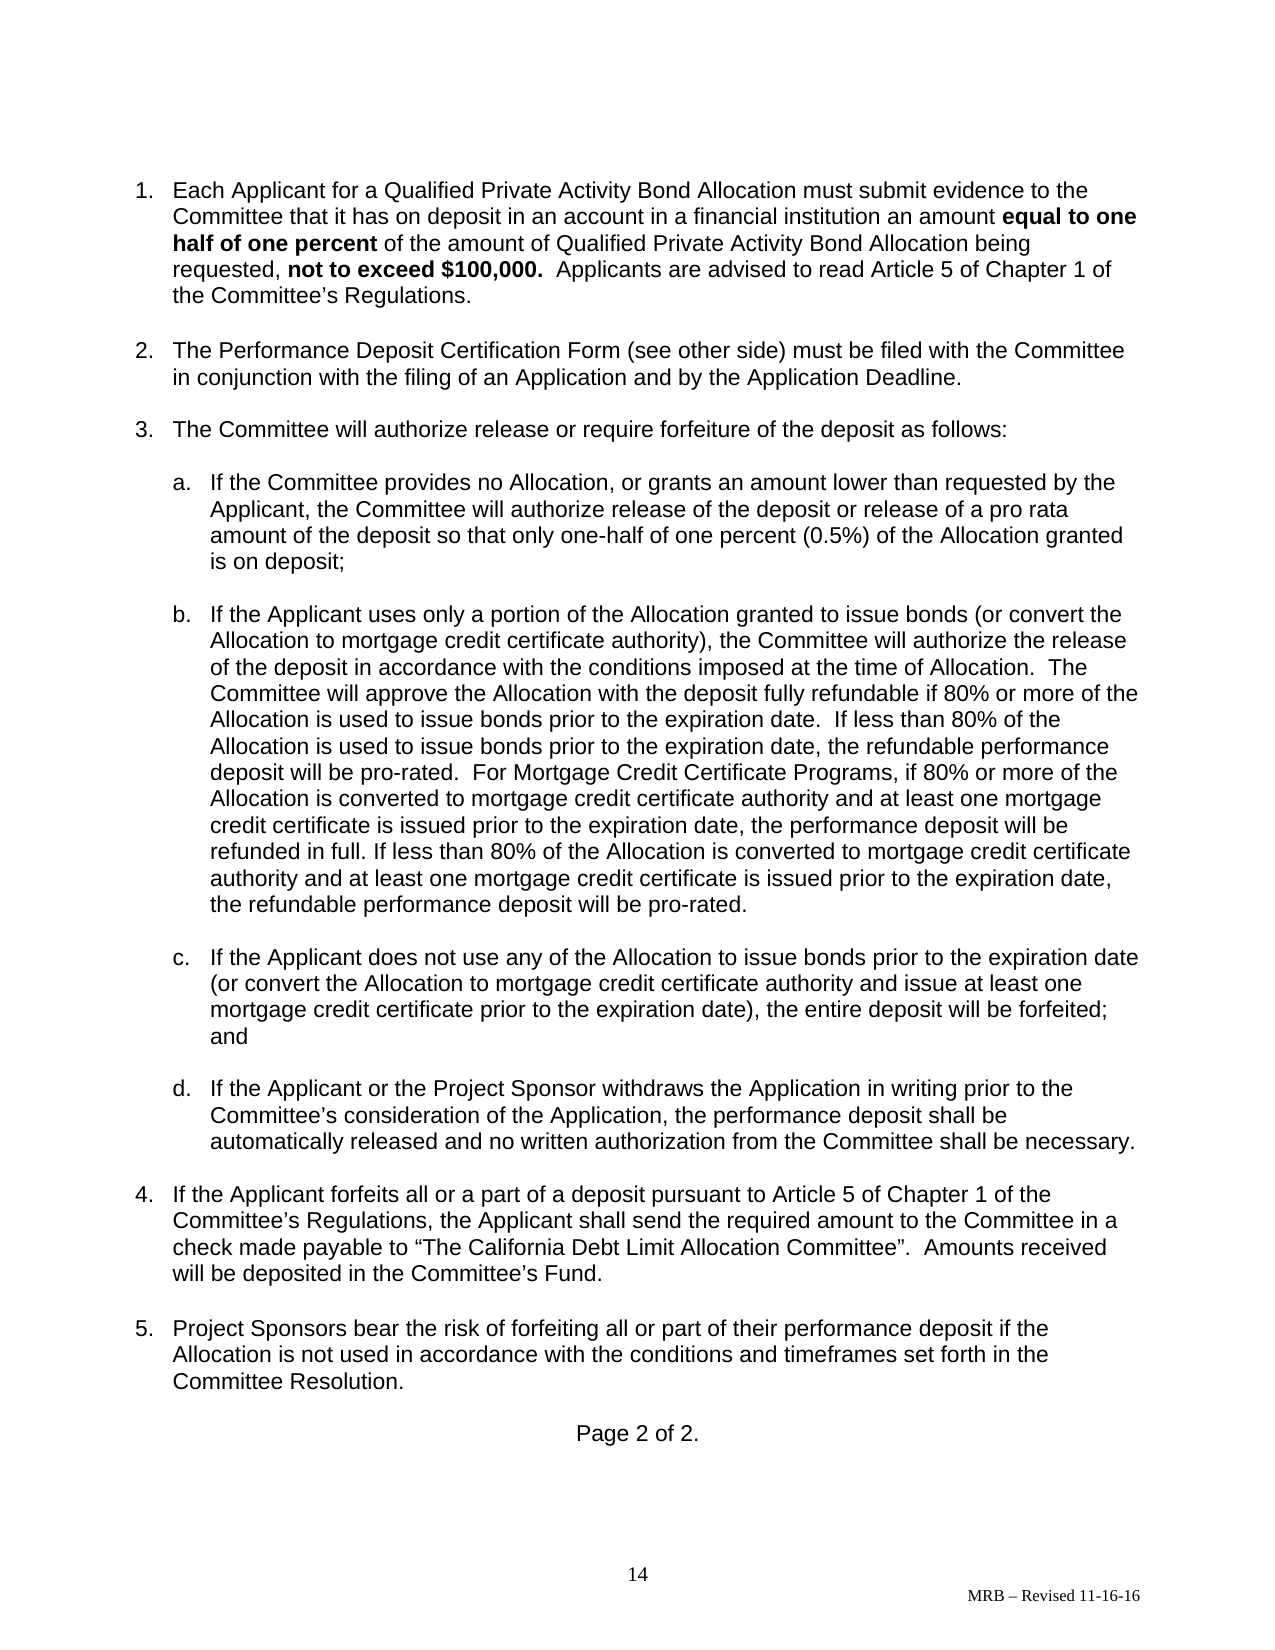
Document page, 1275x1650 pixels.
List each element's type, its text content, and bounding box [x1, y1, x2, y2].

text Page 2 of 2. [135, 1420, 1140, 1447]
list If the Committee provides no Allocation, or grants an amount lower than requested by the Applicant, the Committee will authorize release of the deposit or release of a pro rata amount of the deposit so that only one-half of one percent (0.5%) of the Allocation granted is on deposit; [172, 469, 1140, 574]
list Each Applicant for a Qualified Private Activity Bond Allocation must submit evidence to the Committee that it has on deposit in an account in a financial institution an amount equal to one half of one percent of the amount of Qualified Private Activity Bond Allocation being requested, not to exceed $100,000. Applicants are advised to read Article 5 of Chapter 1 of the Committee’s Regulations. [135, 177, 1140, 309]
list If the Applicant does not use any of the Allocation to issue bonds prior to the expiration date (or convert the Allocation to mortgage credit certificate authority and issue at least one mortgage credit certificate prior to the expiration date), the entire deposit will be forfeited; and [172, 943, 1140, 1049]
list If the Applicant forfeits all or a part of a deposit pursuant to Article 5 of Chapter 1 of the Committee’s Regulations, the Applicant shall send the required amount to the Committee in a check made payable to “The California Debt Limit Allocation Committee”. Amounts received will be deposited in the Committee’s Fund. [135, 1181, 1140, 1286]
list The Committee will authorize release or require forfeiture of the deposit as follows: [135, 416, 1140, 443]
list Project Sponsors bear the risk of forfeiting all or part of their performance deposit if the Allocation is not used in accordance with the conditions and timeframes set forth in the Committee Resolution. [135, 1315, 1140, 1394]
list The Performance Deposit Certification Form (see other side) must be filed with the Committee in conjunction with the filing of an Application and by the Application Deadline. [135, 337, 1140, 390]
list If the Applicant uses only a portion of the Allocation granted to issue bonds (or convert the Allocation to mortgage credit certificate authority), the Committee will authorize the release of the deposit in accordance with the conditions imposed at the time of Allocation. The Committee will approve the Allocation with the deposit fully refundable if 80% or more of the Allocation is used to issue bonds prior to the expiration date. If less than 80% of the Allocation is used to issue bonds prior to the expiration date, the refundable performance deposit will be pro-rated. For Mortgage Credit Certificate Programs, if 80% or more of the Allocation is converted to mortgage credit certificate authority and at least one mortgage credit certificate is issued prior to the expiration date, the performance deposit will be refunded in full. If less than 80% of the Allocation is converted to mortgage credit certificate authority and at least one mortgage credit certificate is issued prior to the expiration date, the refundable performance deposit will be pro-rated. [172, 601, 1140, 917]
list If the Applicant or the Project Sponsor withdraws the Application in writing prior to the Committee’s consideration of the Application, the performance deposit shall be automatically released and no written authorization from the Committee shall be necessary. [172, 1075, 1140, 1154]
